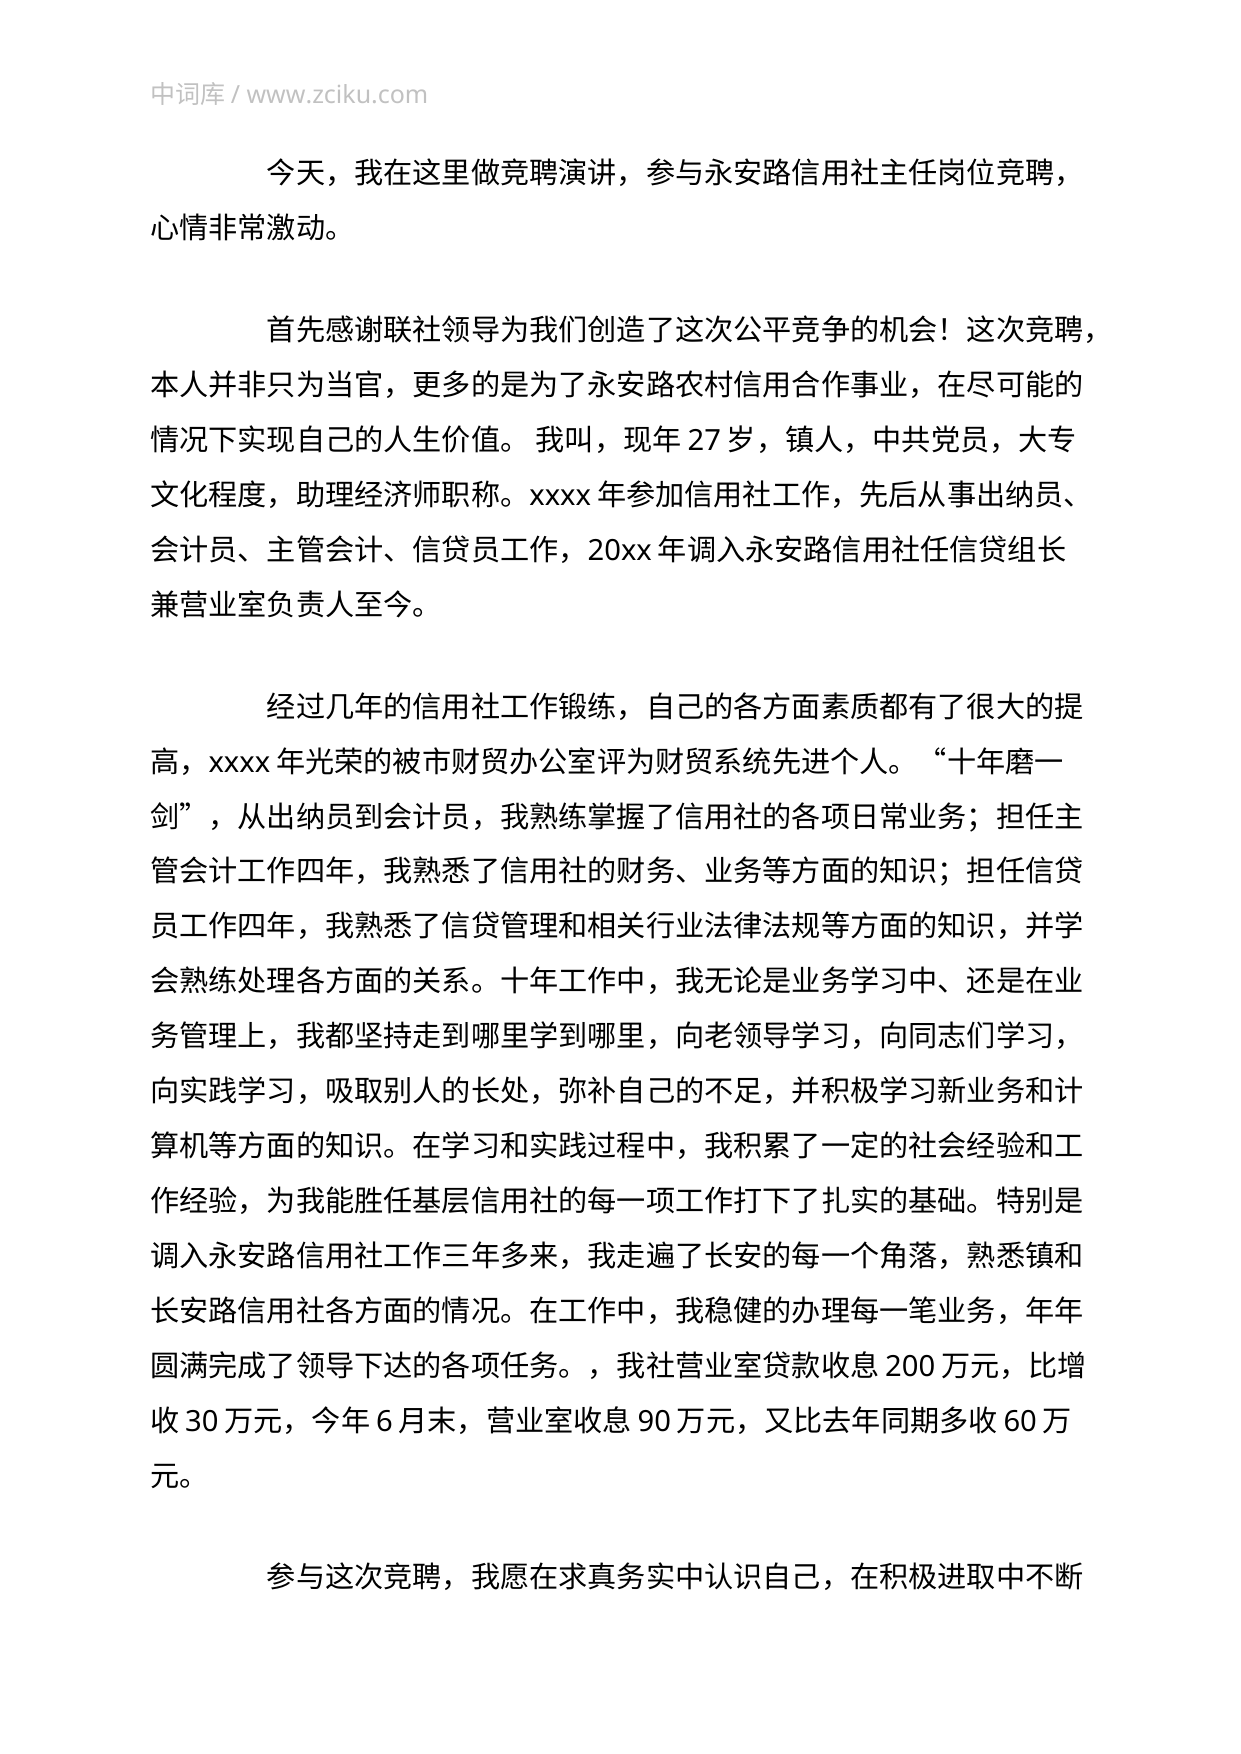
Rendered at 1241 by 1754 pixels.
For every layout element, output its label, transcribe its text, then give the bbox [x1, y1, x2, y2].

text 今天，我在这里做竞聘演讲，参与永安路信用社主任岗位竞聘，心情非常激动。 [150, 150, 1090, 247]
text 首先感谢联社领导为我们创造了这次公平竞争的机会！这次竞聘，本人并非只为当官，更多的是为了永安路农村信用合作事业，在尽可能的情况下实现自己的人生价值。 我叫，现年27岁，镇人，中共党员，大专文化程度，助理经济师职称。xxxx年参加信用社工作，先后从事出纳员、会计员、主管会计、信贷员工作，20xx年调入永安路信用社任信贷组长兼营业室负责人至今。 [150, 307, 1090, 624]
text 经过几年的信用社工作锻练，自己的各方面素质都有了很大的提高，xxxx年光荣的被市财贸办公室评为财贸系统先进个人。“十年磨一剑”，从出纳员到会计员，我熟练掌握了信用社的各项日常业务；担任主管会计工作四年，我熟悉了信用社的财务、业务等方面的知识；担任信贷员工作四年，我熟悉了信贷管理和相关行业法律法规等方面的知识，并学会熟练处理各方面的关系。十年工作中，我无论是业务学习中、还是在业务管理上，我都坚持走到哪里学到哪里，向老领导学习，向同志们学习，向实践学习，吸取别人的长处，弥补自己的不足，并积极学习新业务和计算机等方面的知识。在学习和实践过程中，我积累了一定的社会经验和工作经验，为我能胜任基层信用社的每一项工作打下了扎实的基础。特别是调入永安路信用社工作三年多来，我走遍了长安的每一个角落，熟悉镇和长安路信用社各方面的情况。在工作中，我稳健的办理每一笔业务，年年圆满完成了领导下达的各项任务。，我社营业室贷款收息200万元，比增收30万元，今年6月末，营业室收息90万元，又比去年同期多收60万元。 [150, 683, 1090, 1494]
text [150, 1554, 1090, 1596]
